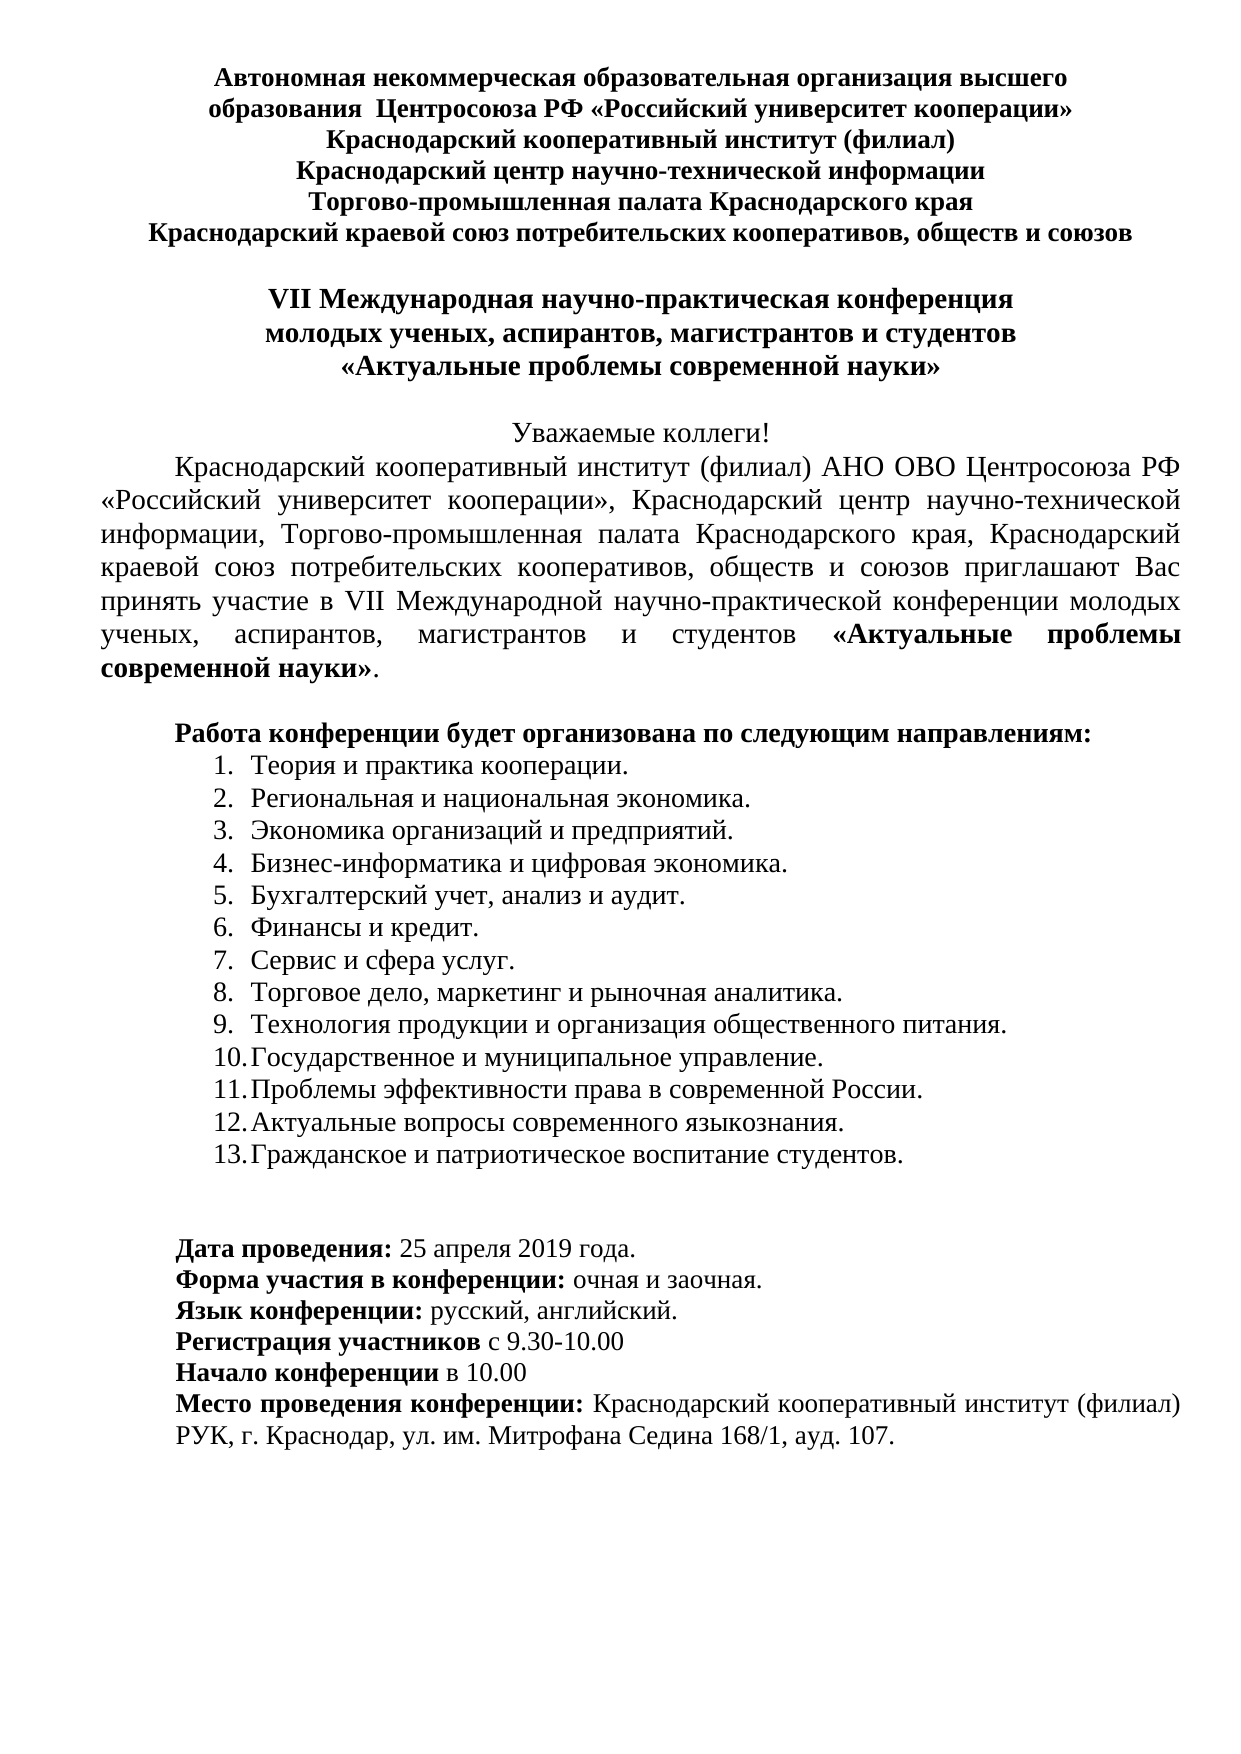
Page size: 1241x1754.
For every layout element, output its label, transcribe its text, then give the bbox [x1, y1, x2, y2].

list Государственное и муниципальное управление. [213, 1040, 1181, 1072]
list Гражданское и патриотическое воспитание студентов. [213, 1137, 1181, 1169]
text Краснодарский краевой союз потребительских кооперативов, обществ и союзов [100, 216, 1181, 248]
text Форма участия в конференции: очная и заочная. [175, 1263, 1181, 1294]
list Актуальные вопросы современного языкознания. [213, 1105, 1181, 1137]
text Торгово-промышленная палата Краснодарского края [100, 185, 1181, 216]
text Регистрация участников с 9.30-10.00 [175, 1325, 1181, 1356]
list Региональная и национальная экономика. [213, 781, 1181, 813]
text Начало конференции в 10.00 [175, 1356, 1181, 1388]
text Язык конференции: русский, английский. [175, 1294, 1181, 1325]
list Торговое дело, маркетинг и рыночная аналитика. [213, 975, 1181, 1008]
text Место проведения конференции: Краснодарский кооперативный институт (филиал) РУК, г. Краснодар, ул. им. Митрофана Седина 168/1, ауд. 107. [175, 1388, 1181, 1450]
list Финансы и кредит. [213, 910, 1181, 943]
text Автономная некоммерческая образовательная организация высшего [100, 61, 1181, 92]
text Краснодарский центр научно-технической информации [100, 154, 1181, 185]
text Дата проведения: 25 апреля 2019 года. [175, 1232, 1181, 1263]
text образования Центросоюза РФ «Российский университет кооперации» [100, 92, 1181, 123]
text Работа конференции будет организована по следующим направлениям: [100, 716, 1181, 748]
text молодых ученых, аспирантов, магистрантов и студентов [100, 315, 1181, 348]
list Экономика организаций и предприятий. [213, 813, 1181, 846]
list Бухгалтерский учет, анализ и аудит. [213, 878, 1181, 910]
text Краснодарский кооперативный институт (филиал) АНО ОВО Центросоюза РФ «Российский университет кооперации», Краснодарский центр научно-технической информации, Торгово-промышленная палата Краснодарского края, Краснодарский краевой союз потребительских кооперативов, обществ и союзов приглашают Вас принять участие в VII Международной научно-практической конференции молодых ученых, аспирантов, магистрантов и студентов «Актуальные проблемы современной науки». [100, 449, 1181, 684]
text «Актуальные проблемы современной науки» [100, 348, 1181, 382]
list Сервис и сфера услуг. [213, 943, 1181, 975]
list Технология продукции и организация общественного питания. [213, 1008, 1181, 1040]
text Уважаемые коллеги! [100, 415, 1181, 449]
list Теория и практика кооперации. [213, 748, 1181, 781]
list Бизнес-информатика и цифровая экономика. [213, 846, 1181, 878]
text VII Международная научно-практическая конференция [100, 281, 1181, 315]
list Проблемы эффективности права в современной России. [213, 1072, 1181, 1105]
text Краснодарский кооперативный институт (филиал) [100, 123, 1181, 154]
